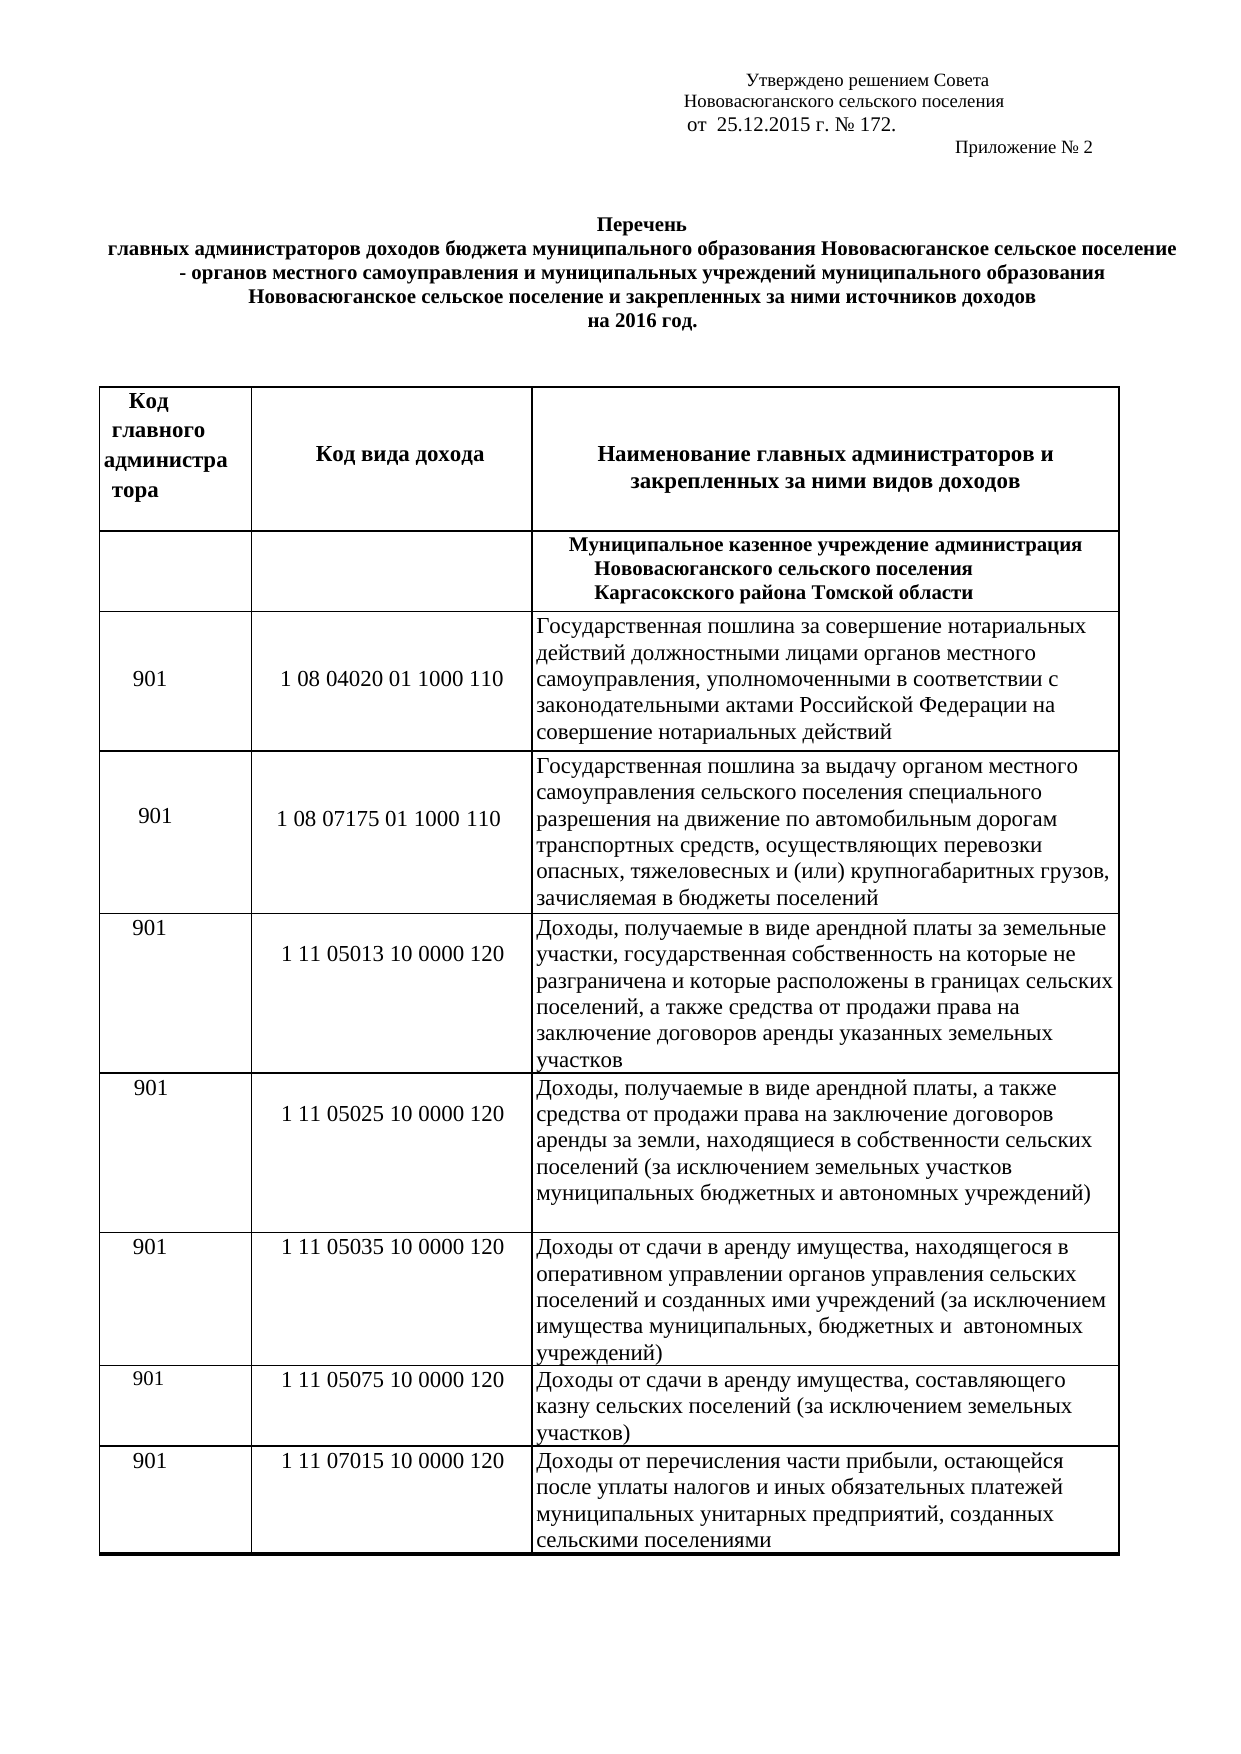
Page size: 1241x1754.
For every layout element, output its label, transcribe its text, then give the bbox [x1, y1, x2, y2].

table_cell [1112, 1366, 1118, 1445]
table_cell [100, 532, 251, 611]
table_cell 1 11 05025 10 0000 120 [252, 1074, 531, 1232]
table_cell 1 11 07015 10 0000 120 [252, 1447, 531, 1552]
table_header Код главного администра тора [100, 388, 129, 530]
table_header Наименование главных администраторов и закрепленных за ними видов доходов [533, 388, 1118, 530]
table_cell 901 [100, 1074, 251, 1232]
table_cell 901 [100, 612, 251, 750]
table_cell Доходы, получаемые в виде арендной платы, а также средства от продажи права на заключение договоров аренды за земли, находящиеся в собственности сельских поселений (за исключением земельных участков муниципальных бюджетных и автономных учреждений) [533, 1074, 1118, 1232]
table_cell Доходы, получаемые в виде арендной платы за земельные участки, государственная собственность на которые не разграничена и которые расположены в границах сельских поселений, а также средства от продажи права на заключение договоров аренды указанных земельных участков [533, 914, 1118, 1072]
table_header Код вида дохода [252, 388, 531, 530]
table_cell Доходы от перечисления части прибыли, остающейся после уплаты налогов и иных обязательных платежей муниципальных унитарных предприятий, созданных сельскими поселениями [533, 1447, 1118, 1552]
table_cell Доходы от сдачи в аренду имущества, находящегося в оперативном управлении органов управления сельских поселений и созданных ими учреждений (за исключением имущества муниципальных, бюджетных и автономных учреждений) [533, 1233, 1118, 1365]
table_cell 1 11 05013 10 0000 120 [252, 914, 531, 1072]
text Перечень [103, 212, 1180, 236]
table_cell 901 [100, 1366, 251, 1445]
title Приложение № 2 [103, 136, 1181, 157]
title Утверждено решением Совета [103, 68, 1181, 90]
table_cell 901 [100, 1233, 251, 1365]
table_cell 1 08 04020 01 1000 110 [252, 612, 531, 750]
table_cell Муниципальное казенное учреждение администрация Нововасюганского сельского поселения Каргасокского района Томской области [533, 532, 1118, 611]
title от 25.12.2015 г. № 172. [103, 112, 1181, 136]
table_cell 1 08 07175 01 1000 110 [252, 752, 531, 912]
table_cell 901 [100, 752, 251, 912]
text главных администраторов доходов бюджета муниципального образования Нововасюганское сельское поселение - органов местного самоуправления и муниципальных учреждений муниципального образования Нововасюганское сельское поселение и закрепленных за ними источников доходов [103, 236, 1181, 308]
table_cell 1 11 05075 10 0000 120 [252, 1366, 531, 1445]
table_cell 901 [100, 914, 251, 1072]
text на 2016 год. [103, 308, 1181, 332]
table_cell Государственная пошлина за совершение нотариальных действий должностными лицами органов местного самоуправления, уполномоченными в соответствии с законодательными актами Российской Федерации на совершение нотариальных действий [533, 612, 1118, 750]
table_cell 1 11 05035 10 0000 120 [252, 1233, 531, 1365]
table_cell 901 [100, 1447, 251, 1552]
title Нововасюганского сельского поселения [103, 90, 1181, 112]
table_cell [252, 532, 531, 611]
table_cell Государственная пошлина за выдачу органом местного самоуправления сельского поселения специального разрешения на движение по автомобильным дорогам транспортных средств, осуществляющих перевозки опасных, тяжеловесных и (или) крупногабаритных грузов, зачисляемая в бюджеты поселений [533, 752, 1118, 912]
